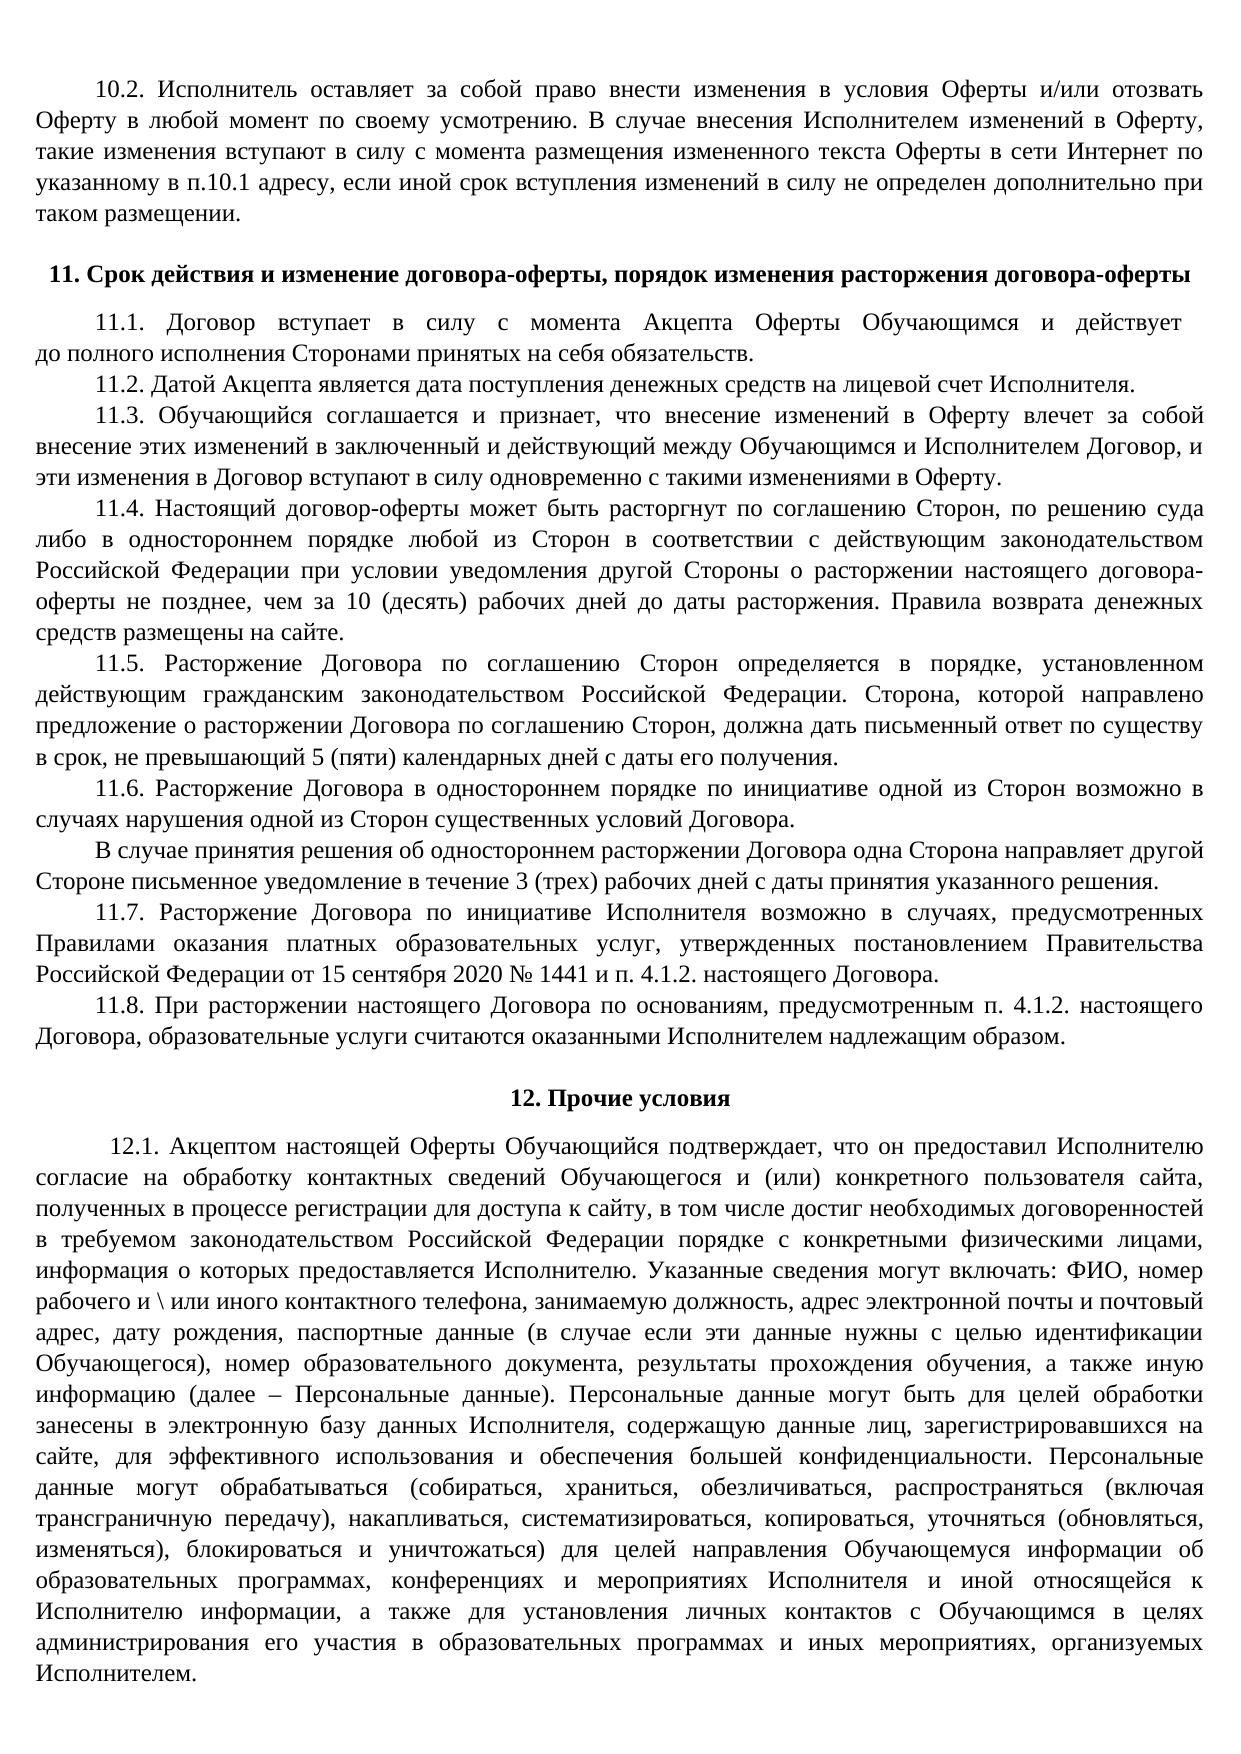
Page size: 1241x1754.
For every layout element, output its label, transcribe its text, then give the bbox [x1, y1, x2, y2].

text В случае принятия решения об одностороннем расторжении Договора одна Сторона направляет другой Стороне письменное уведомление в течение 3 (трех) рабочих дней с даты принятия указанного решения. [35, 835, 1205, 894]
text 12. Прочие условия [35, 1083, 1205, 1112]
text 11.8. При расторжении настоящего Договора по основаниям, предусмотренным п. 4.1.2. настоящего Договора, образовательные услуги считаются оказанными Исполнителем надлежащим образом. [35, 990, 1205, 1050]
text 11.7. Расторжение Договора по инициативе Исполнителя возможно в случаях, предусмотренных Правилами оказания платных образовательных услуг, утвержденных постановлением Правительства Российской Федерации от 15 сентября 2020 № 1441 и п. 4.1.2. настоящего Договора. [35, 897, 1205, 988]
text 12.1. Акцептом настоящей Оферты Обучающийся подтверждает, что он предоставил Исполнителю согласие на обработку контактных сведений Обучающегося и (или) конкретного пользователя сайта, полученных в процессе регистрации для доступа к сайту, в том числе достиг необходимых договоренностей в требуемом законодательством Российской Федерации порядке с конкретными физическими лицами, информация о которых предоставляется Исполнителю. Указанные сведения могут включать: ФИО, номер рабочего и \ или иного контактного телефона, занимаемую должность, адрес электронной почты и почтовый адрес, дату рождения, паспортные данные (в случае если эти данные нужны с целью идентификации Обучающегося), номер образовательного документа, результаты прохождения обучения, а также иную информацию (далее – Персональные данные). Персональные данные могут быть для целей обработки занесены в электронную базу данных Исполнителя, содержащую данные лиц, зарегистрировавшихся на сайте, для эффективного использования и обеспечения большей конфиденциальности. Персональные данные могут обрабатываться (собираться, храниться, обезличиваться, распространяться (включая трансграничную передачу), накапливаться, систематизироваться, копироваться, уточняться (обновляться, изменяться), блокироваться и уничтожаться) для целей направления Обучающемуся информации об образовательных программах, конференциях и мероприятиях Исполнителя и иной относящейся к Исполнителю информации, а также для установления личных контактов с Обучающимся в целях администрирования его участия в образовательных программах и иных мероприятиях, организуемых Исполнителем. [35, 1131, 1205, 1687]
text 11.3. Обучающийся соглашается и признает, что внесение изменений в Оферту влечет за собой внесение этих изменений в заключенный и действующий между Обучающимся и Исполнителем Договор, и эти изменения в Договор вступают в силу одновременно с такими изменениями в Оферту. [35, 400, 1205, 491]
text 11. Срок действия и изменение договора-оферты, порядок изменения расторжения договора-оферты [35, 259, 1205, 288]
text 11.1. Договор вступает в силу с момента Акцепта Оферты Обучающимся и действует до полного исполнения Сторонами принятых на себя обязательств. [35, 307, 1205, 367]
text 11.5. Расторжение Договора по соглашению Сторон определяется в порядке, установленном действующим гражданским законодательством Российской Федерации. Сторона, которой направлено предложение о расторжении Договора по соглашению Сторон, должна дать письменный ответ по существу в срок, не превышающий 5 (пяти) календарных дней с даты его получения. [35, 648, 1205, 770]
text 11.2. Датой Акцепта является дата поступления денежных средств на лицевой счет Исполнителя. [35, 369, 1205, 398]
text 11.6. Расторжение Договора в одностороннем порядке по инициативе одной из Сторон возможно в случаях нарушения одной из Сторон существенных условий Договора. [35, 773, 1205, 832]
text 11.4. Настоящий договор-оферты может быть расторгнут по соглашению Сторон, по решению суда либо в одностороннем порядке любой из Сторон в соответствии с действующим законодательством Российской Федерации при условии уведомления другой Стороны о расторжении настоящего договора-оферты не позднее, чем за 10 (десять) рабочих дней до даты расторжения. Правила возврата денежных средств размещены на сайте. [35, 493, 1205, 646]
